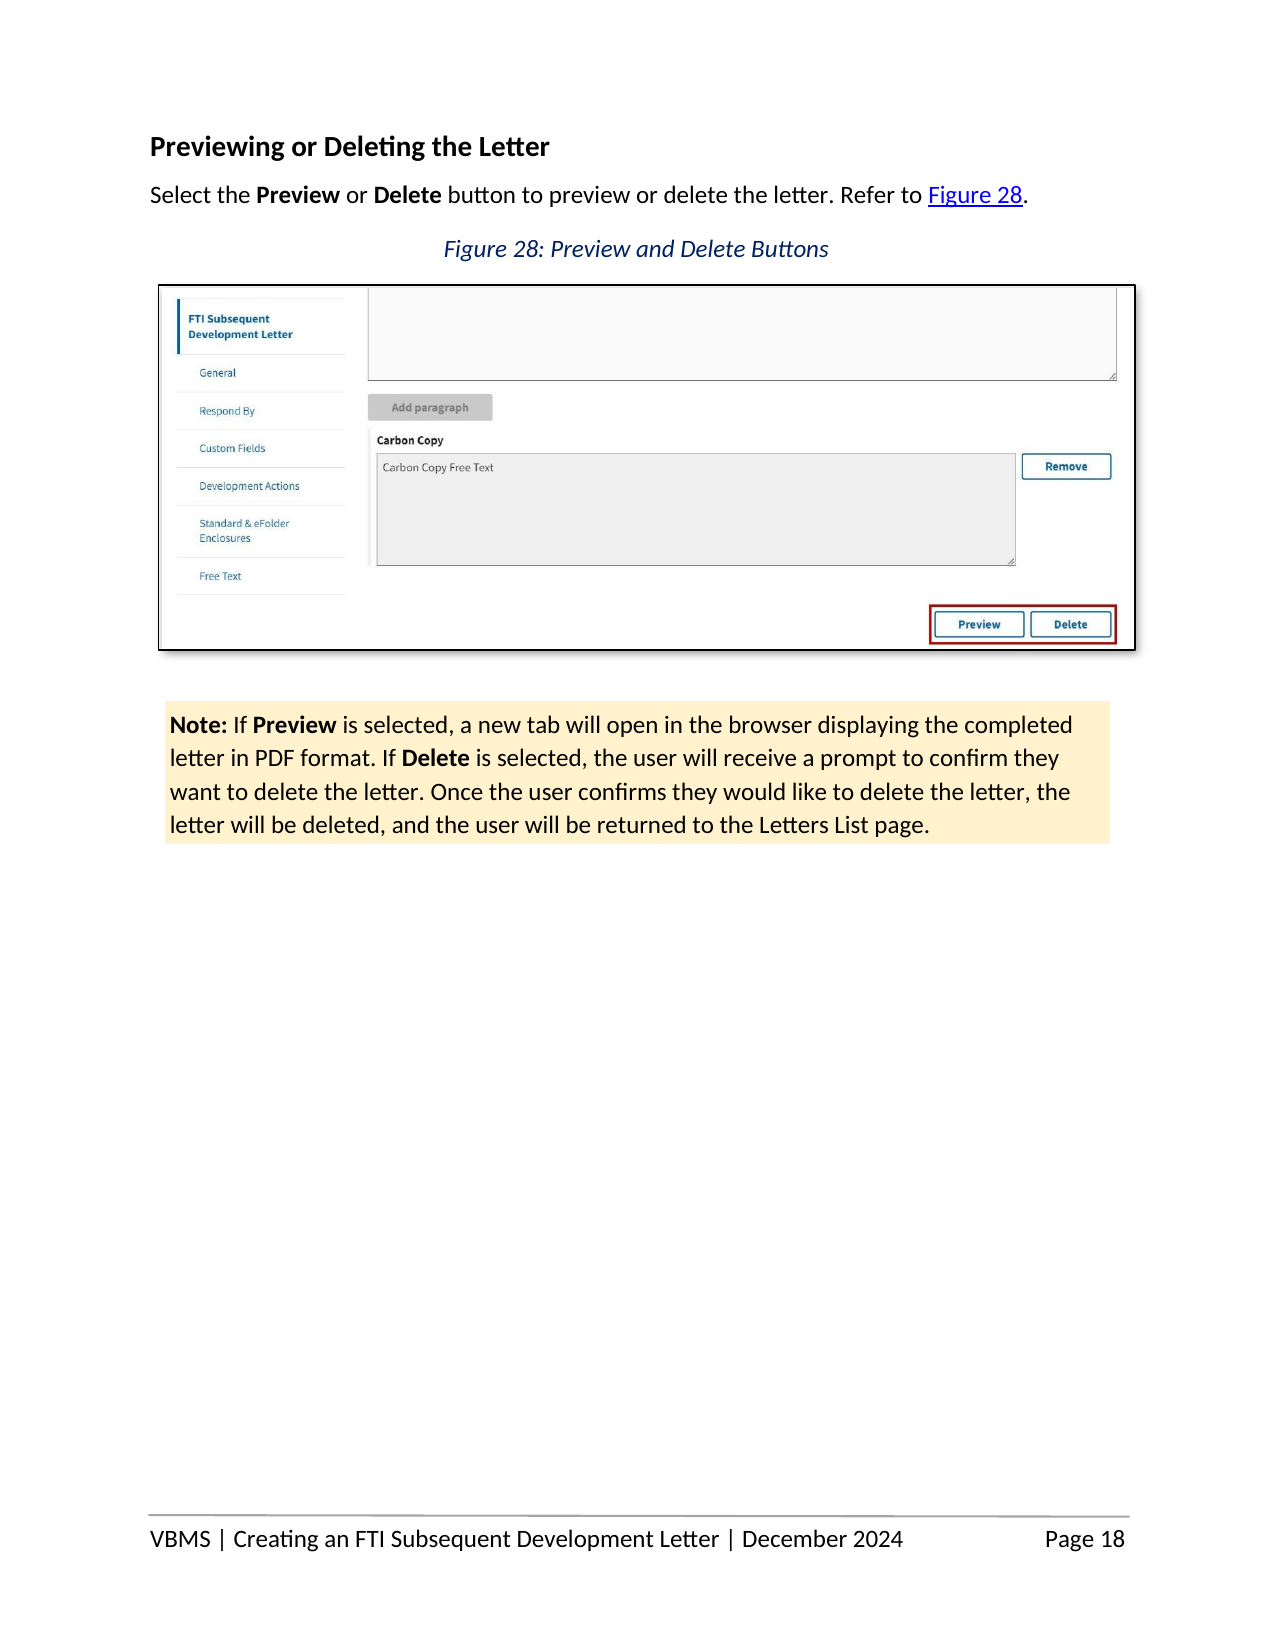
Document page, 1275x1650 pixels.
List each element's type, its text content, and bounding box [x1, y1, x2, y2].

text Select the Preview or Delete button to preview or delete the letter. Refer to Figure 28. [150, 176, 1125, 209]
text Note: If Preview is selected, a new tab will open in the browser displaying the completed letter in PDF format. If Delete is selected, the user will receive a prompt to confirm they want to delete the letter. Once the user confirms they would like to delete the letter, the letter will be deleted, and the user will be returned to the Letters List page. [170, 706, 1105, 839]
picture [162, 288, 1134, 649]
subtitle Previewing or Deleting the Letter [150, 128, 1125, 164]
